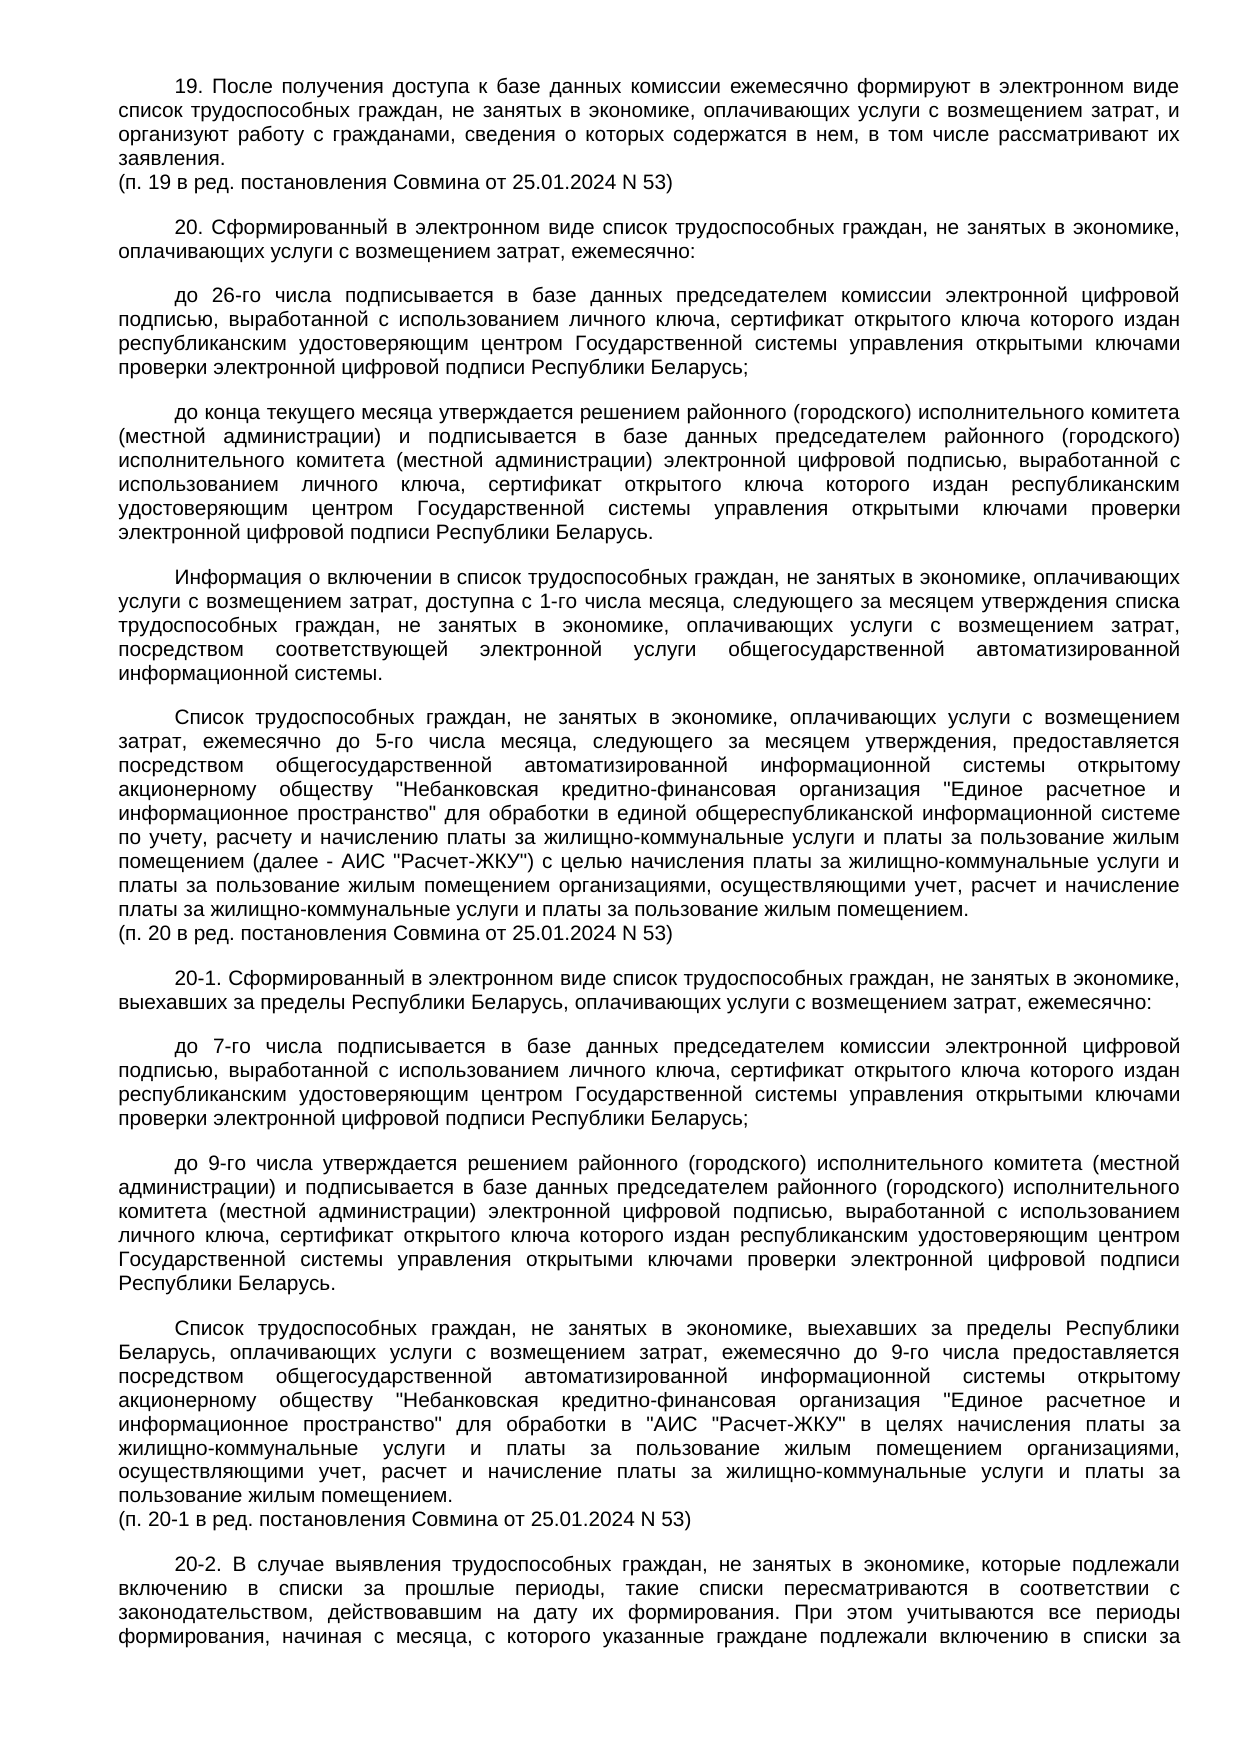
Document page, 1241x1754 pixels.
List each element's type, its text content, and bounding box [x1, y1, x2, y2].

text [118, 1552, 1181, 1648]
text Информация о включении в список трудоспособных граждан, не занятых в экономике, оплачивающих услуги с возмещением затрат, доступна с 1-го числа месяца, следующего за месяцем утверждения списка трудоспособных граждан, не занятых в экономике, оплачивающих услуги с возмещением затрат, посредством соответствующей электронной услуги общегосударственной автоматизированной информационной системы. [118, 564, 1181, 684]
text до 7-го числа подписывается в базе данных председателем комиссии электронной цифровой подписью, выработанной с использованием личного ключа, сертификат открытого ключа которого издан республиканским удостоверяющим центром Государственной системы управления открытыми ключами проверки электронной цифровой подписи Республики Беларусь; [118, 1034, 1181, 1130]
text до конца текущего месяца утверждается решением районного (городского) исполнительного комитета (местной администрации) и подписывается в базе данных председателем районного (городского) исполнительного комитета (местной администрации) электронной цифровой подписью, выработанной с использованием личного ключа, сертификат открытого ключа которого издан республиканским удостоверяющим центром Государственной системы управления открытыми ключами проверки электронной цифровой подписи Республики Беларусь. [118, 400, 1181, 544]
text Список трудоспособных граждан, не занятых в экономике, оплачивающих услуги с возмещением затрат, ежемесячно до 5-го числа месяца, следующего за месяцем утверждения, предоставляется посредством общегосударственной автоматизированной информационной системы открытому акционерному обществу "Небанковская кредитно-финансовая организация "Единое расчетное и информационное пространство" для обработки в единой общереспубликанской информационной системе по учету, расчету и начислению платы за жилищно-коммунальные услуги и платы за пользование жилым помещением (далее - АИС "Расчет-ЖКУ") с целью начисления платы за жилищно-коммунальные услуги и платы за пользование жилым помещением организациями, осуществляющими учет, расчет и начисление платы за жилищно-коммунальные услуги и платы за пользование жилым помещением. [118, 705, 1181, 921]
text до 26-го числа подписывается в базе данных председателем комиссии электронной цифровой подписью, выработанной с использованием личного ключа, сертификат открытого ключа которого издан республиканским удостоверяющим центром Государственной системы управления открытыми ключами проверки электронной цифровой подписи Республики Беларусь; [118, 283, 1181, 379]
text (п. 20-1 в ред. постановления Совмина от 25.01.2024 N 53) [118, 1507, 1181, 1531]
text 19. После получения доступа к базе данных комиссии ежемесячно формируют в электронном виде список трудоспособных граждан, не занятых в экономике, оплачивающих услуги с возмещением затрат, и организуют работу с гражданами, сведения о которых содержатся в нем, в том числе рассматривают их заявления. [118, 74, 1181, 170]
text (п. 20 в ред. постановления Совмина от 25.01.2024 N 53) [118, 921, 1181, 945]
text 20-1. Сформированный в электронном виде список трудоспособных граждан, не занятых в экономике, выехавших за пределы Республики Беларусь, оплачивающих услуги с возмещением затрат, ежемесячно: [118, 966, 1181, 1013]
text до 9-го числа утверждается решением районного (городского) исполнительного комитета (местной администрации) и подписывается в базе данных председателем районного (городского) исполнительного комитета (местной администрации) электронной цифровой подписью, выработанной с использованием личного ключа, сертификат открытого ключа которого издан республиканским удостоверяющим центром Государственной системы управления открытыми ключами проверки электронной цифровой подписи Республики Беларусь. [118, 1151, 1181, 1295]
text 20. Сформированный в электронном виде список трудоспособных граждан, не занятых в экономике, оплачивающих услуги с возмещением затрат, ежемесячно: [118, 214, 1181, 262]
text (п. 19 в ред. постановления Совмина от 25.01.2024 N 53) [118, 170, 1181, 194]
text Список трудоспособных граждан, не занятых в экономике, выехавших за пределы Республики Беларусь, оплачивающих услуги с возмещением затрат, ежемесячно до 9-го числа предоставляется посредством общегосударственной автоматизированной информационной системы открытому акционерному обществу "Небанковская кредитно-финансовая организация "Единое расчетное и информационное пространство" для обработки в "АИС "Расчет-ЖКУ" в целях начисления платы за жилищно-коммунальные услуги и платы за пользование жилым помещением организациями, осуществляющими учет, расчет и начисление платы за жилищно-коммунальные услуги и платы за пользование жилым помещением. [118, 1316, 1181, 1507]
